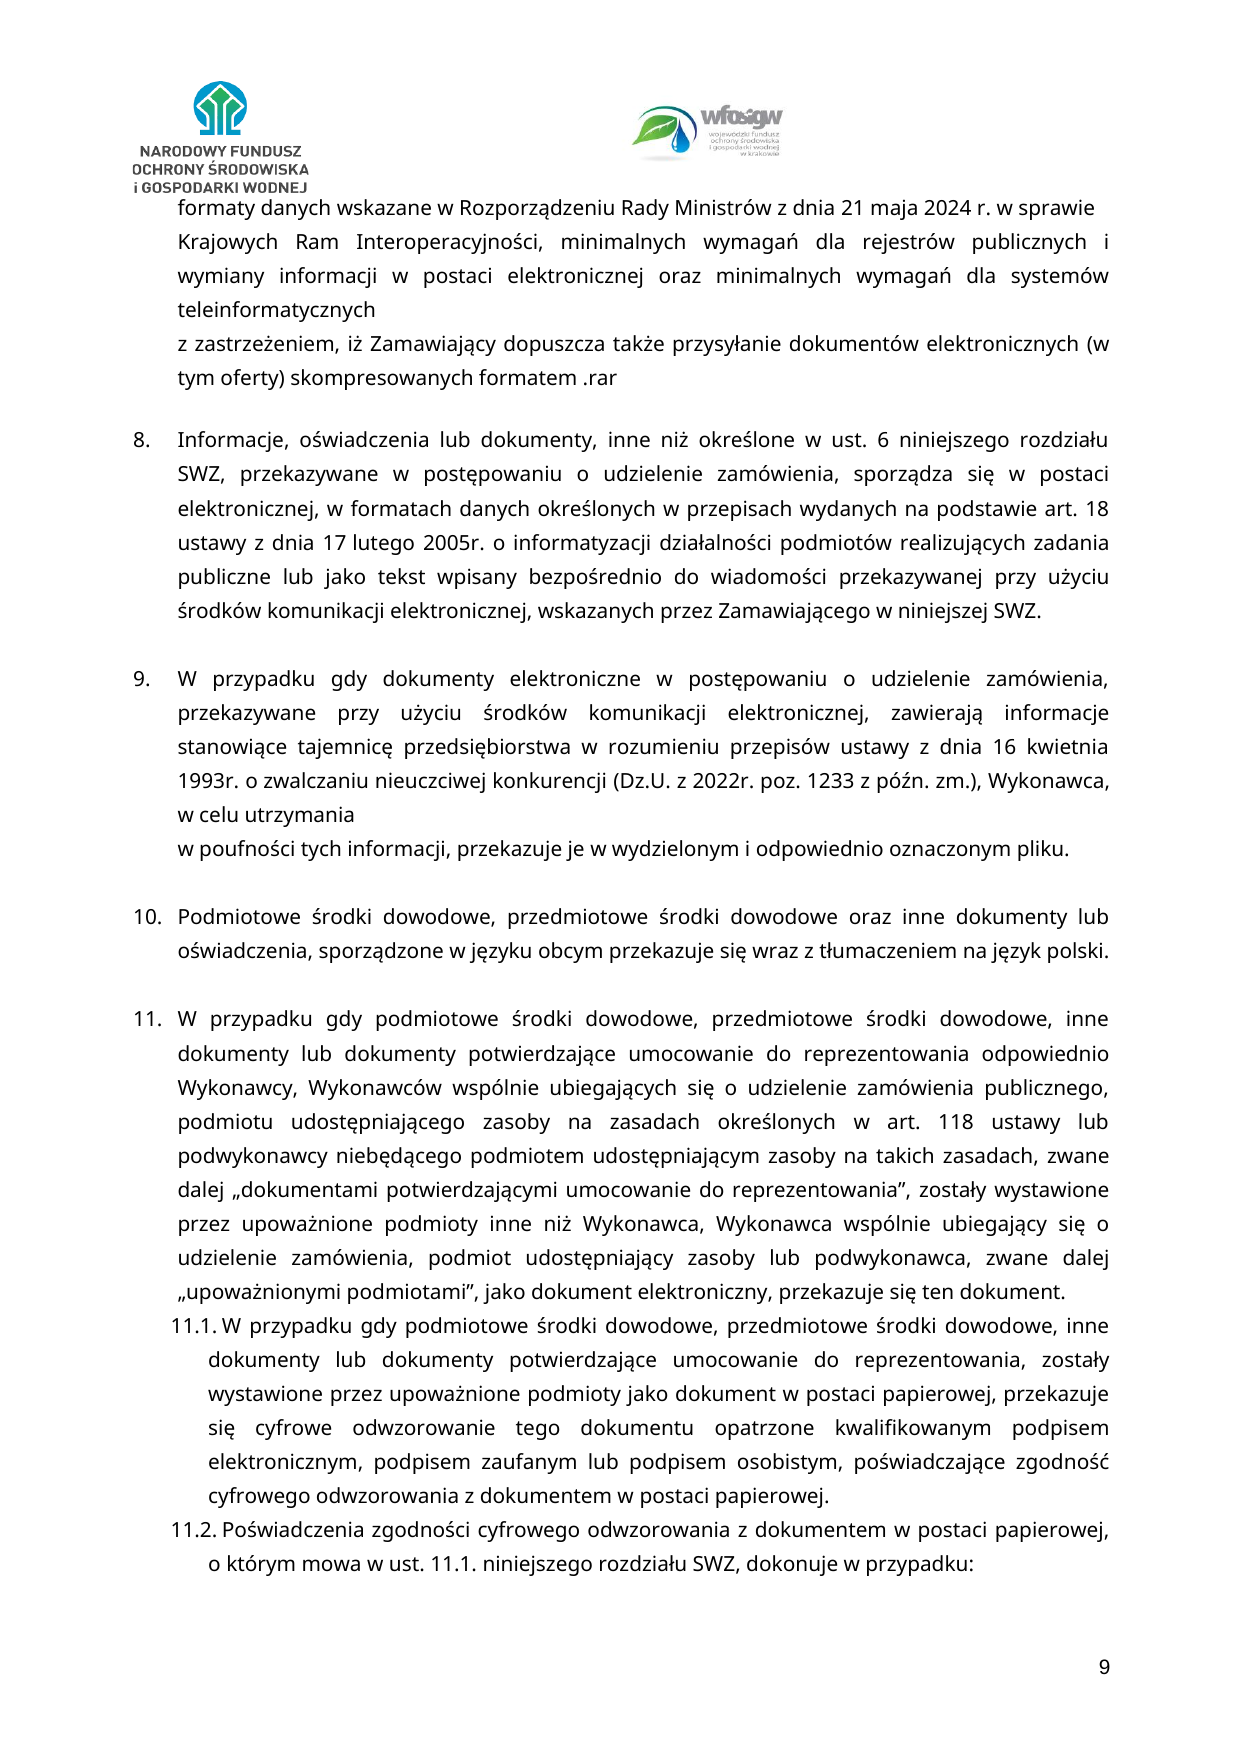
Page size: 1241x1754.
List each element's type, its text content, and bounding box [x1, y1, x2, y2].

list Informacje, oświadczenia lub dokumenty, inne niż określone w ust. 6 niniejszego rozdziału SWZ, przekazywane w postępowaniu o udzielenie zamówienia, sporządza się w postaci elektronicznej, w formatach danych określonych w przepisach wydanych na podstawie art. 18 ustawy z dnia 17 lutego 2005r. o informatyzacji działalności podmiotów realizujących zadania publiczne lub jako tekst wpisany bezpośrednio do wiadomości przekazywanej przy użyciu środków komunikacji elektronicznej, wskazanych przez Zamawiającego w niniejszej SWZ. [133, 426, 1110, 624]
picture [600, 73, 814, 193]
list W przypadku gdy podmiotowe środki dowodowe, przedmiotowe środki dowodowe, inne dokumenty lub dokumenty potwierdzające umocowanie do reprezentowania odpowiednio Wykonawcy, Wykonawców wspólnie ubiegających się o udzielenie zamówienia publicznego, podmiotu udostępniającego zasoby na zasadach określonych w art. 118 ustawy lub podwykonawcy niebędącego podmiotem udostępniającym zasoby na takich zasadach, zwane dalej „dokumentami potwierdzającymi umocowanie do reprezentowania”, zostały wystawione przez upoważnione podmioty inne niż Wykonawca, Wykonawca wspólnie ubiegający się o udzielenie zamówienia, podmiot udostępniający zasoby lub podwykonawca, zwane dalej „upoważnionymi podmiotami”, jako dokument elektroniczny, przekazuje się ten dokument. [133, 1004, 1110, 1306]
list Poświadczenia zgodności cyfrowego odwzorowania z dokumentem w postaci papierowej, o którym mowa w ust. 11.1. niniejszego rozdziału SWZ, dokonuje w przypadku: [170, 1516, 1110, 1578]
list W przypadku gdy podmiotowe środki dowodowe, przedmiotowe środki dowodowe, inne dokumenty lub dokumenty potwierdzające umocowanie do reprezentowania, zostały wystawione przez upoważnione podmioty jako dokument w postaci papierowej, przekazuje się cyfrowe odwzorowanie tego dokumentu opatrzone kwalifikowanym podpisem elektronicznym, podpisem zaufanym lub podpisem osobistym, poświadczające zgodność cyfrowego odwzorowania z dokumentem w postaci papierowej. [170, 1311, 1110, 1510]
list W przypadku gdy dokumenty elektroniczne w postępowaniu o udzielenie zamówienia, przekazywane przy użyciu środków komunikacji elektronicznej, zawierają informacje stanowiące tajemnicę przedsiębiorstwa w rozumieniu przepisów ustawy z dnia 16 kwietnia 1993r. o zwalczaniu nieuczciwej konkurencji (Dz.U. z 2022r. poz. 1233 z późn. zm.), Wykonawca, w celu utrzymania w poufności tych informacji, przekazuje je w wydzielonym i odpowiednio oznaczonym pliku. [133, 664, 1110, 863]
list Podmiotowe środki dowodowe, przedmiotowe środki dowodowe oraz inne dokumenty lub oświadczenia, sporządzone w języku obcym przekazuje się wraz z tłumaczeniem na język polski. [133, 902, 1110, 965]
picture [132, 81, 309, 193]
